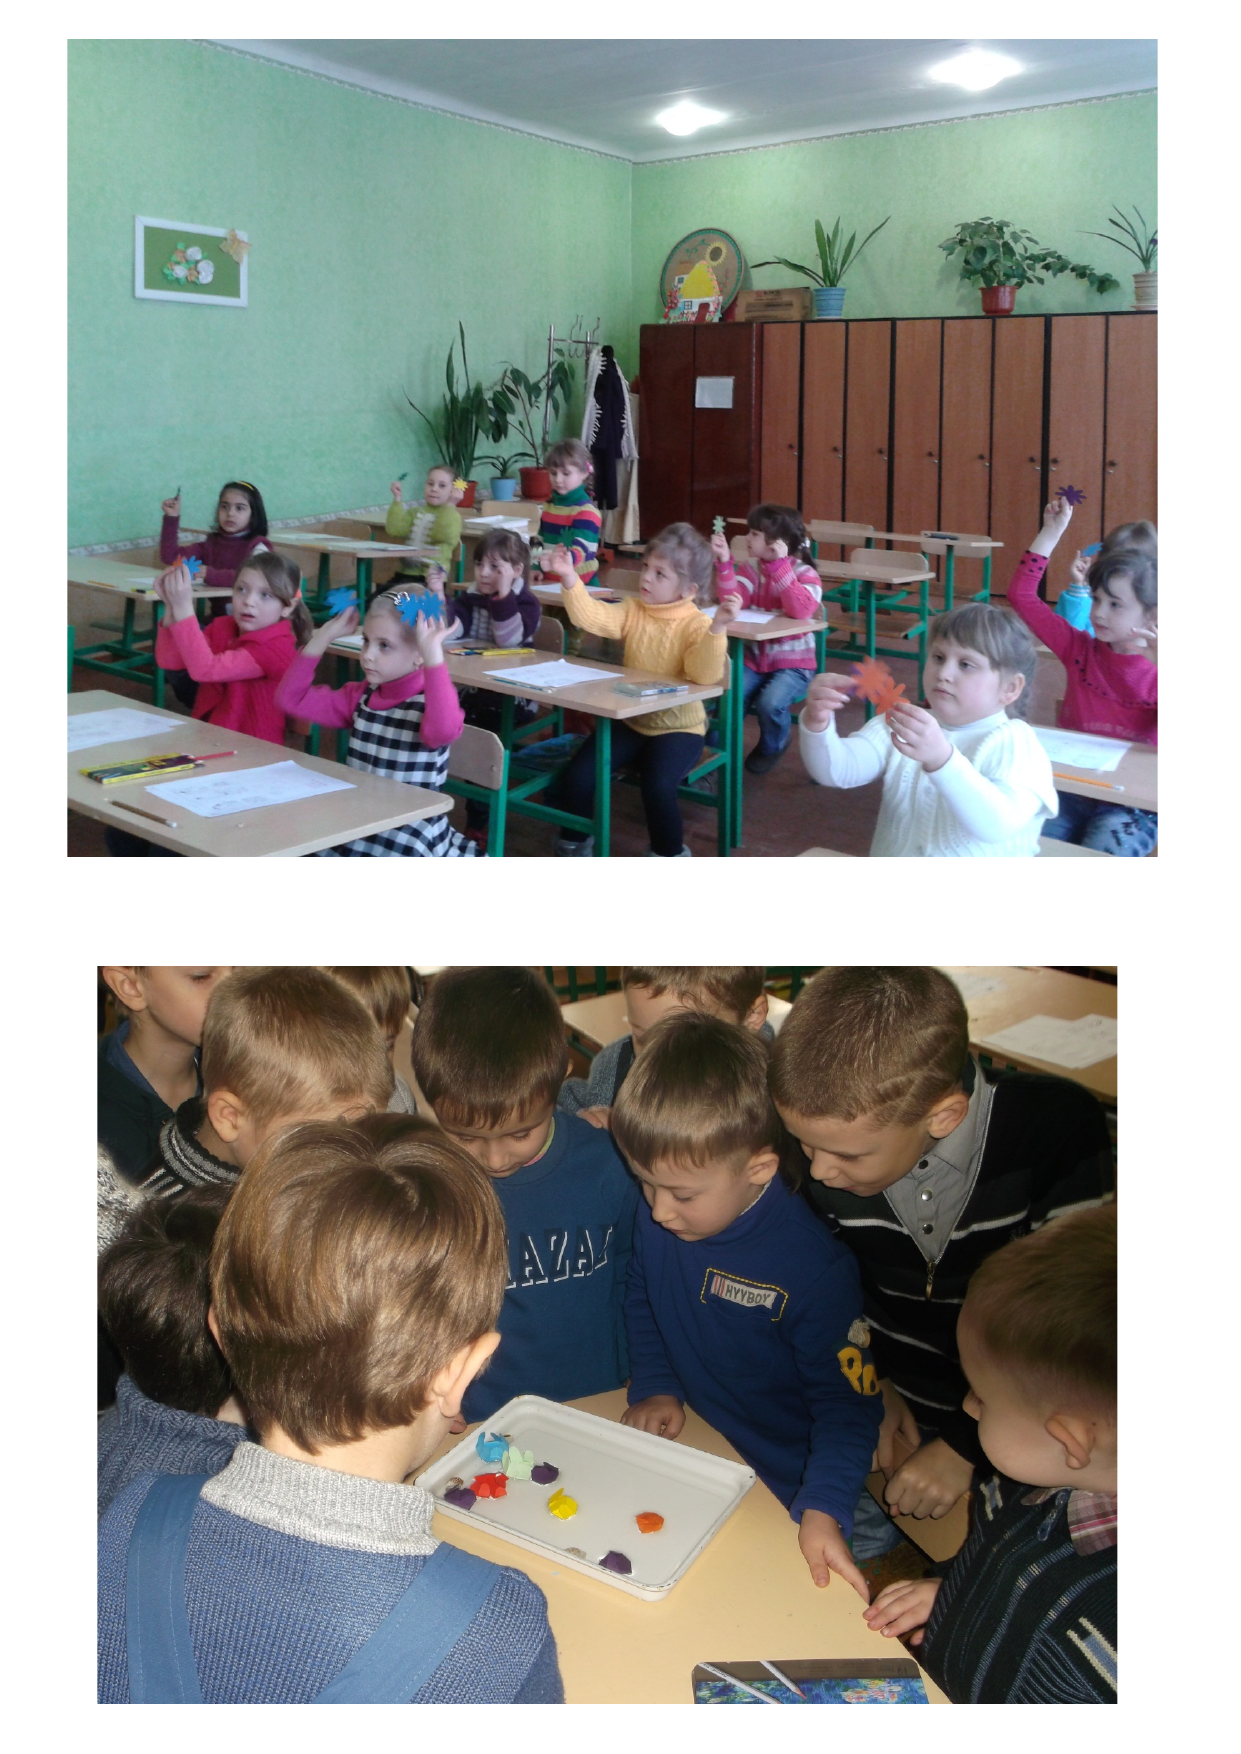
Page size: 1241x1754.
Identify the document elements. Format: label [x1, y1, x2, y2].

picture [67, 39, 1158, 857]
picture [97, 966, 1118, 1704]
